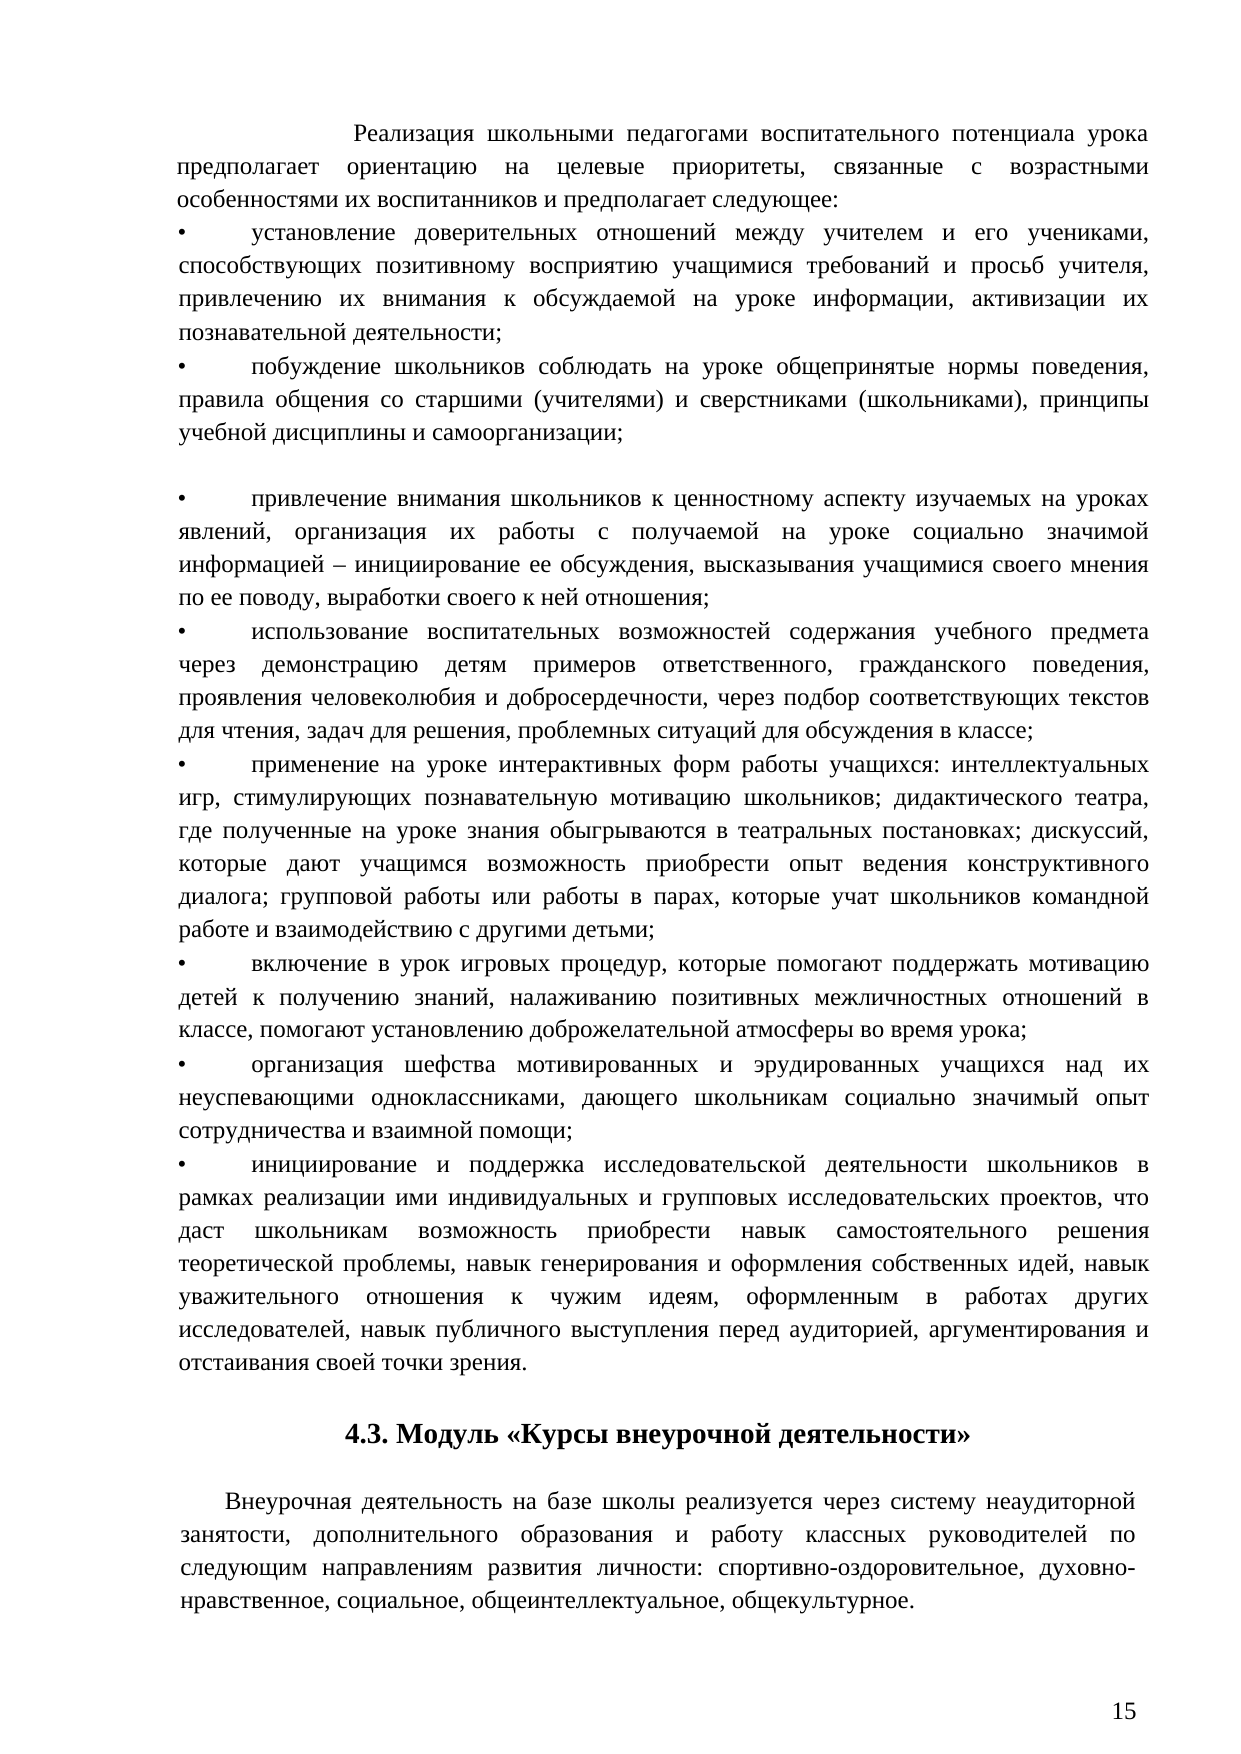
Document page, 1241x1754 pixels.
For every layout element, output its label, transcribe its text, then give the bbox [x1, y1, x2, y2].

list организация шефства мотивированных и эрудированных учащихся над их неуспевающими одноклассниками, дающего школьникам социально значимый опыт сотрудничества и взаимной помощи; [177, 1049, 1150, 1143]
list применение на уроке интерактивных форм работы учащихся: интеллектуальных игр, стимулирующих познавательную мотивацию школьников; дидактического театра, где полученные на уроке знания обыгрываются в театральных постановках; дискуссий, которые дают учащимся возможность приобрести опыт ведения конструктивного диалога; групповой работы или работы в парах, которые учат школьников командной работе и взаимодействию с другими детьми; [177, 749, 1150, 943]
text Внеурочная деятельность на базе школы реализуется через систему неаудиторной занятости, дополнительного образования и работу классных руководителей по следующим направлениям развития личности: спортивно-оздоровительное, духовно-нравственное, социальное, общеинтеллектуальное, общекультурное. [180, 1486, 1136, 1614]
list побуждение школьников соблюдать на уроке общепринятые нормы поведения, правила общения со старшими (учителями) и сверстниками (школьниками), принципы учебной дисциплины и самоорганизации; [177, 351, 1150, 446]
text Реализация школьными педагогами воспитательного потенциала урока предполагает ориентацию на целевые приоритеты, связанные с возрастными особенностями их воспитанников и предполагает следующее: [177, 118, 1152, 213]
list установление доверительных отношений между учителем и его учениками, способствующих позитивному восприятию учащимися требований и просьб учителя, привлечению их внимания к обсуждаемой на уроке информации, активизации их познавательной деятельности; [177, 217, 1150, 345]
subtitle 4.3. Модуль «Курсы внеурочной деятельности» [179, 1417, 1137, 1450]
list включение в урок игровых процедур, которые помогают поддержать мотивацию детей к получению знаний, налаживанию позитивных межличностных отношений в классе, помогают установлению доброжелательной атмосферы во время урока; [177, 948, 1150, 1043]
list инициирование и поддержка исследовательской деятельности школьников в рамках реализации ими индивидуальных и групповых исследовательских проектов, что даст школьникам возможность приобрести навык самостоятельного решения теоретической проблемы, навык генерирования и оформления собственных идей, навык уважительного отношения к чужим идеям, оформленным в работах других исследователей, навык публичного выступления перед аудиторией, аргументирования и отстаивания своей точки зрения. [177, 1149, 1150, 1376]
list использование воспитательных возможностей содержания учебного предмета через демонстрацию детям примеров ответственного, гражданского поведения, проявления человеколюбия и добросердечности, через подбор соответствующих текстов для чтения, задач для решения, проблемных ситуаций для обсуждения в классе; [177, 616, 1150, 744]
list привлечение внимания школьников к ценностному аспекту изучаемых на уроках явлений, организация их работы с получаемой на уроке социально значимой информацией – инициирование ее обсуждения, высказывания учащимися своего мнения по ее поводу, выработки своего к ней отношения; [177, 483, 1150, 611]
